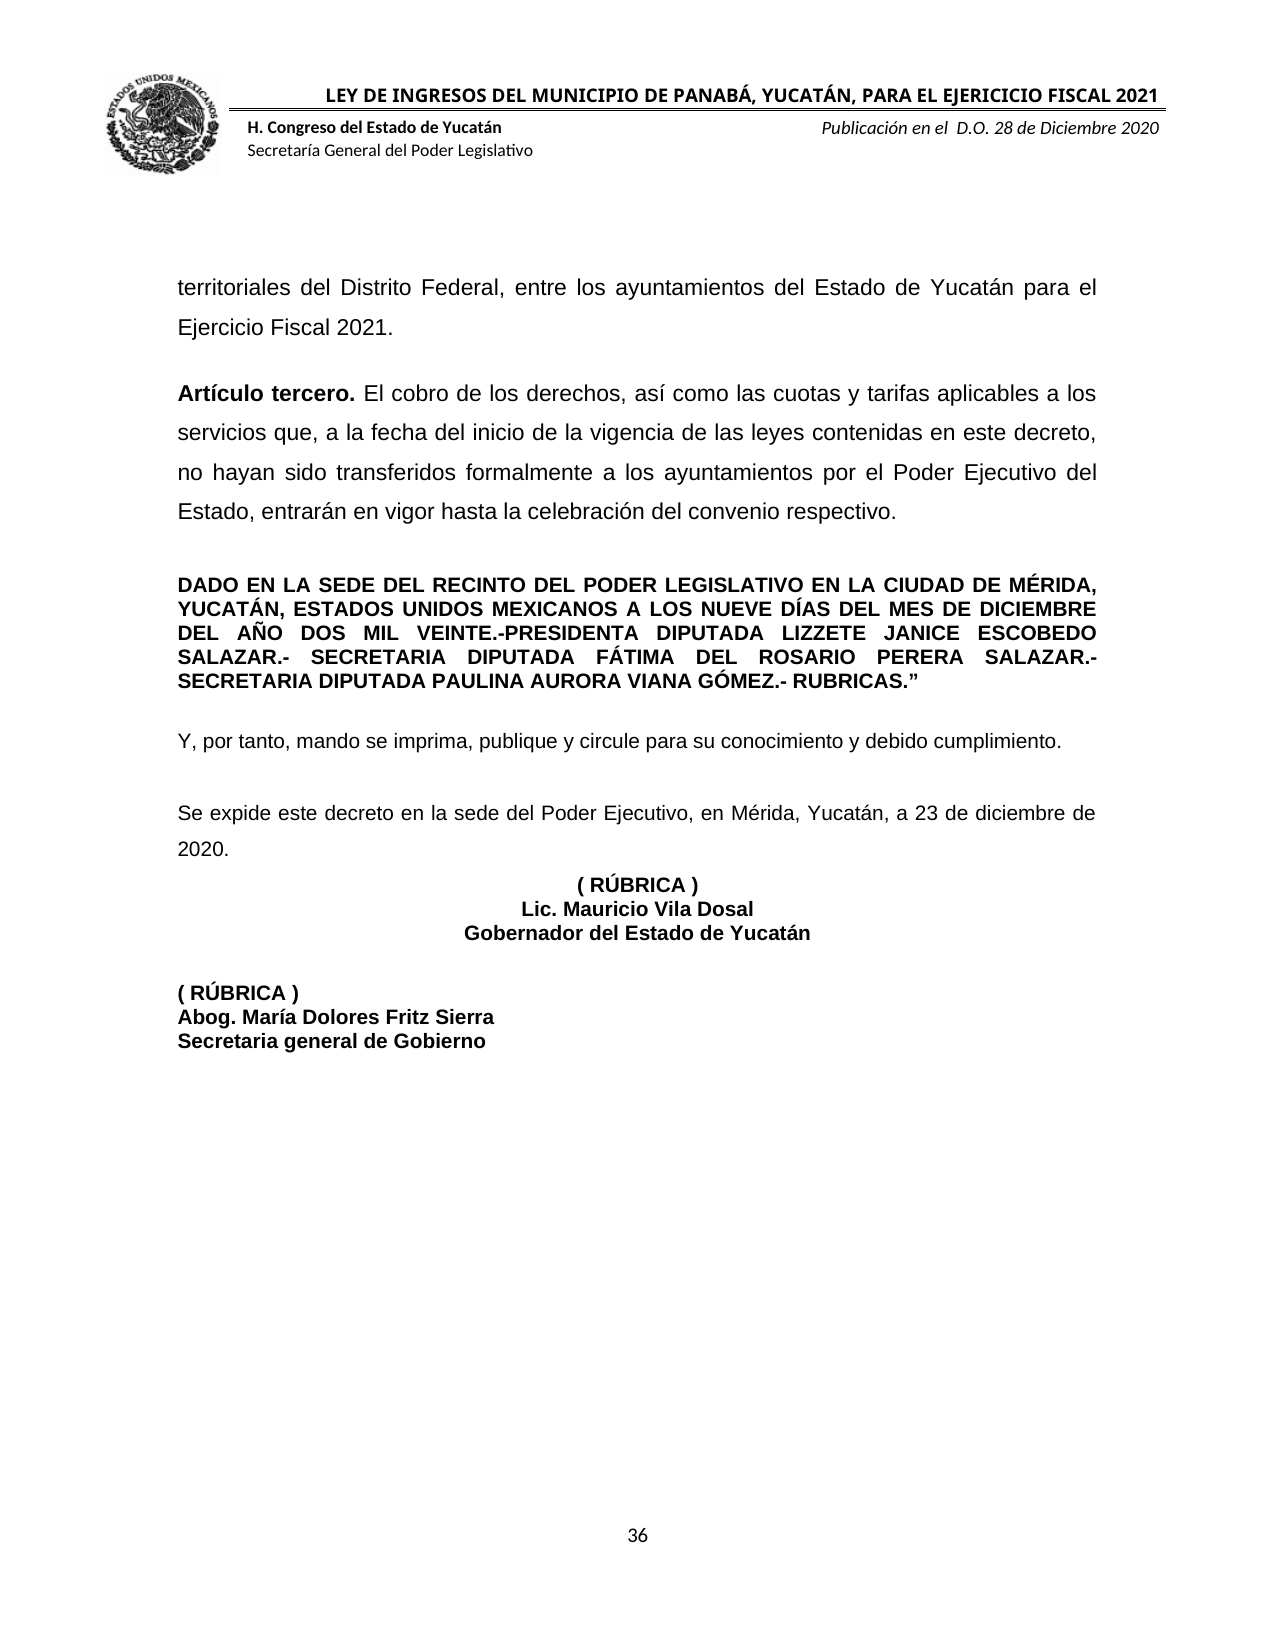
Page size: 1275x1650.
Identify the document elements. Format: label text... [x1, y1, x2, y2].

text Gobernador del Estado de Yucatán [177, 921, 1098, 945]
text ( RÚBRICA ) [177, 981, 1098, 1004]
text DADO EN LA SEDE DEL RECINTO DEL PODER LEGISLATIVO EN LA CIUDAD DE MÉRIDA, YUCATÁN, ESTADOS UNIDOS MEXICANOS A LOS NUEVE DÍAS DEL MES DE DICIEMBRE DEL AÑO DOS MIL VEINTE.-PRESIDENTA DIPUTADA LIZZETE JANICE ESCOBEDO SALAZAR.- SECRETARIA DIPUTADA FÁTIMA DEL ROSARIO PERERA SALAZAR.- SECRETARIA DIPUTADA PAULINA AURORA VIANA GÓMEZ.- RUBRICAS.” [177, 573, 1098, 693]
text ( RÚBRICA ) [177, 873, 1098, 897]
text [177, 301, 1098, 340]
text Artículo tercero. El cobro de los derechos, así como las cuotas y tarifas aplicables a los servicios que, a la fecha del inicio de la vigencia de las leyes contenidas en este decreto, no hayan sido transferidos formalmente a los ayuntamientos por el Poder Ejecutivo del Estado, entrarán en vigor hasta la celebración del convenio respectivo. [177, 379, 1098, 524]
text Abog. María Dolores Fritz Sierra [177, 1004, 1098, 1028]
text Secretaria general de Gobierno [177, 1028, 1098, 1052]
text Lic. Mauricio Vila Dosal [177, 897, 1098, 921]
text Se expide este decreto en la sede del Poder Ejecutivo, en Mérida, Yucatán, a 23 de diciembre de 2020. [177, 801, 1098, 861]
text Y, por tanto, mando se imprima, publique y circule para su conocimiento y debido cumplimiento. [177, 729, 1098, 753]
